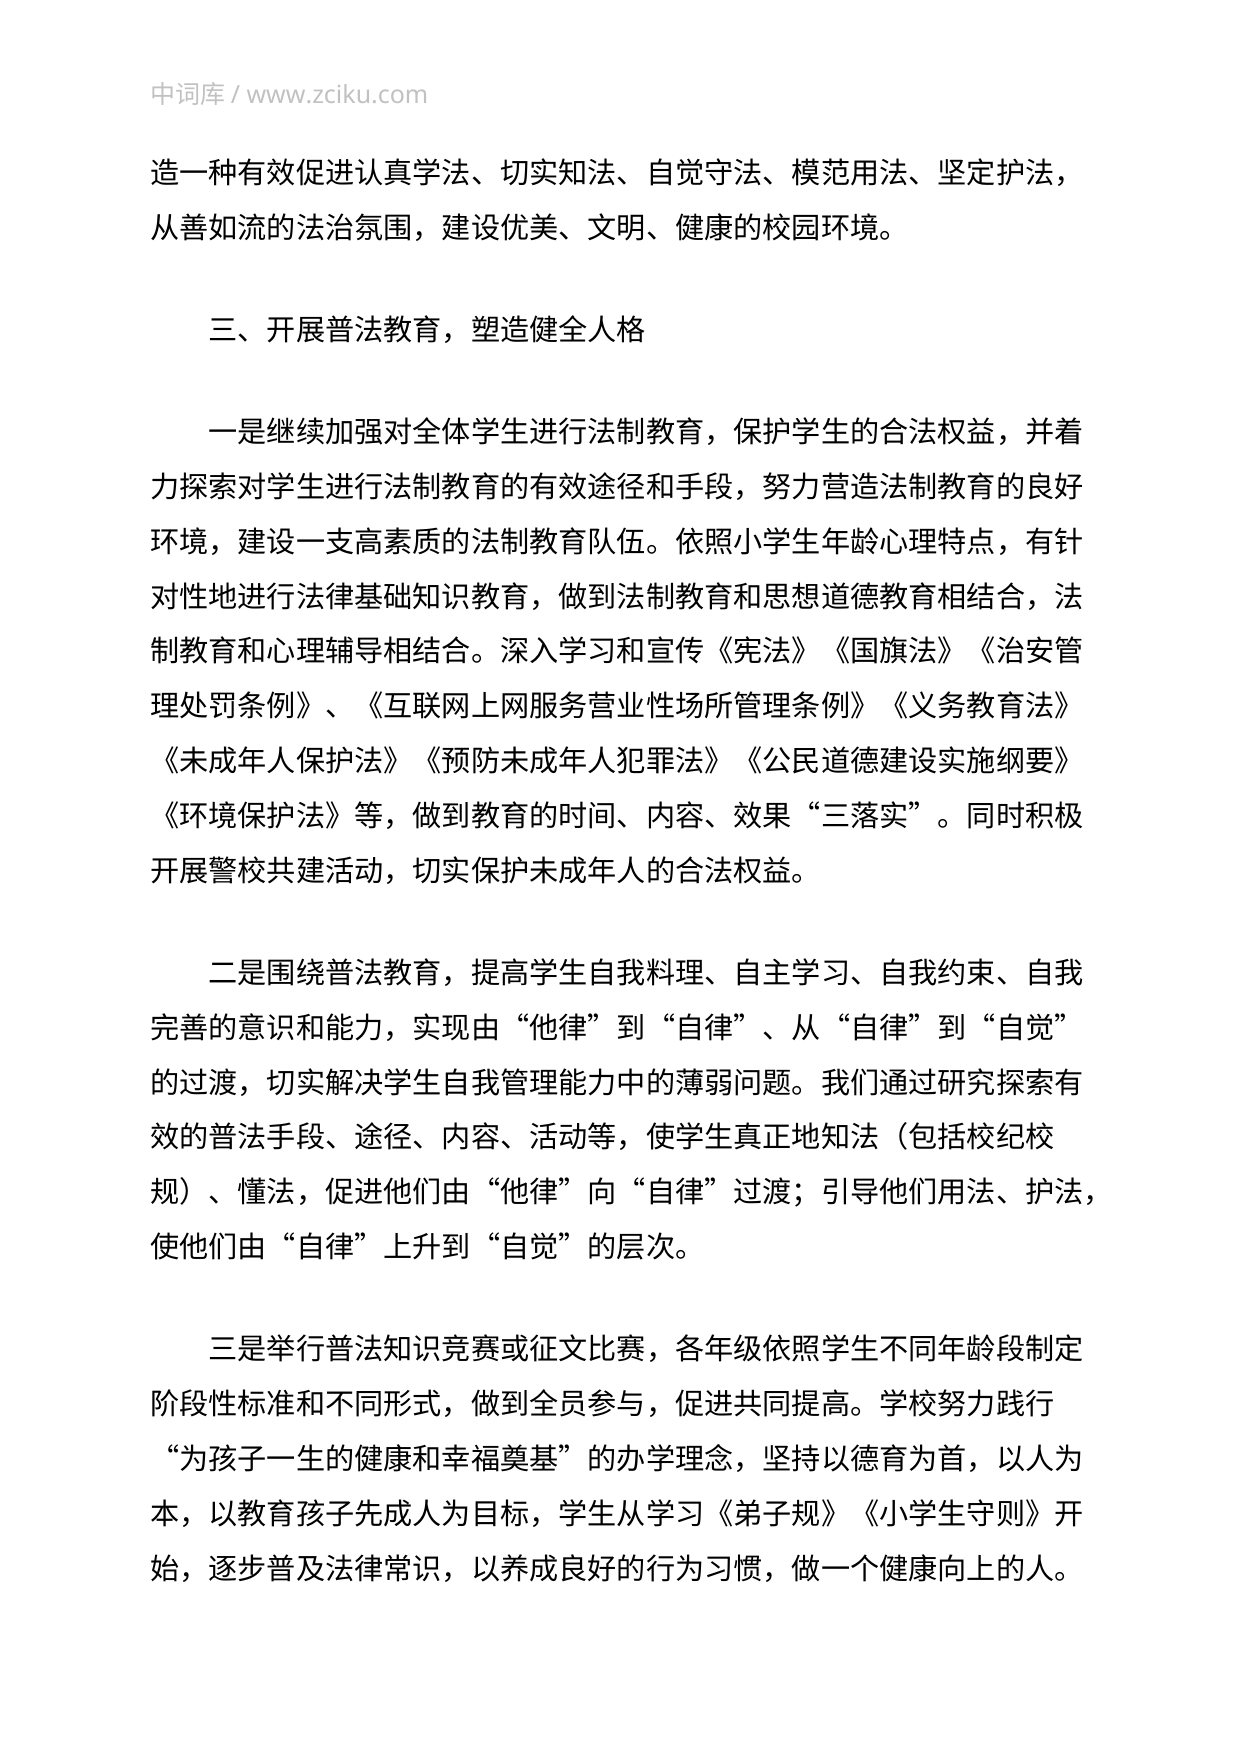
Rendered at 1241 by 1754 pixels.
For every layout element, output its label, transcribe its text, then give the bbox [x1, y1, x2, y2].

text 三、开展普法教育，塑造健全人格 [150, 307, 1090, 349]
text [150, 1326, 1090, 1587]
text 二是围绕普法教育，提高学生自我料理、自主学习、自我约束、自我完善的意识和能力，实现由“他律”到“自律”、从“自律”到“自觉”的过渡，切实解决学生自我管理能力中的薄弱问题。我们通过研究探索有效的普法手段、途径、内容、活动等，使学生真正地知法（包括校纪校规）、懂法，促进他们由“他律”向“自律”过渡；引导他们用法、护法，使他们由“自律”上升到“自觉”的层次。 [150, 949, 1090, 1266]
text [150, 150, 1090, 247]
text 一是继续加强对全体学生进行法制教育，保护学生的合法权益，并着力探索对学生进行法制教育的有效途径和手段，努力营造法制教育的良好环境，建设一支高素质的法制教育队伍。依照小学生年龄心理特点，有针对性地进行法律基础知识教育，做到法制教育和思想道德教育相结合，法制教育和心理辅导相结合。深入学习和宣传《宪法》《国旗法》《治安管理处罚条例》、《互联网上网服务营业性场所管理条例》《义务教育法》《未成年人保护法》《预防未成年人犯罪法》《公民道德建设实施纲要》《环境保护法》等，做到教育的时间、内容、效果“三落实”。同时积极开展警校共建活动，切实保护未成年人的合法权益。 [150, 408, 1090, 890]
